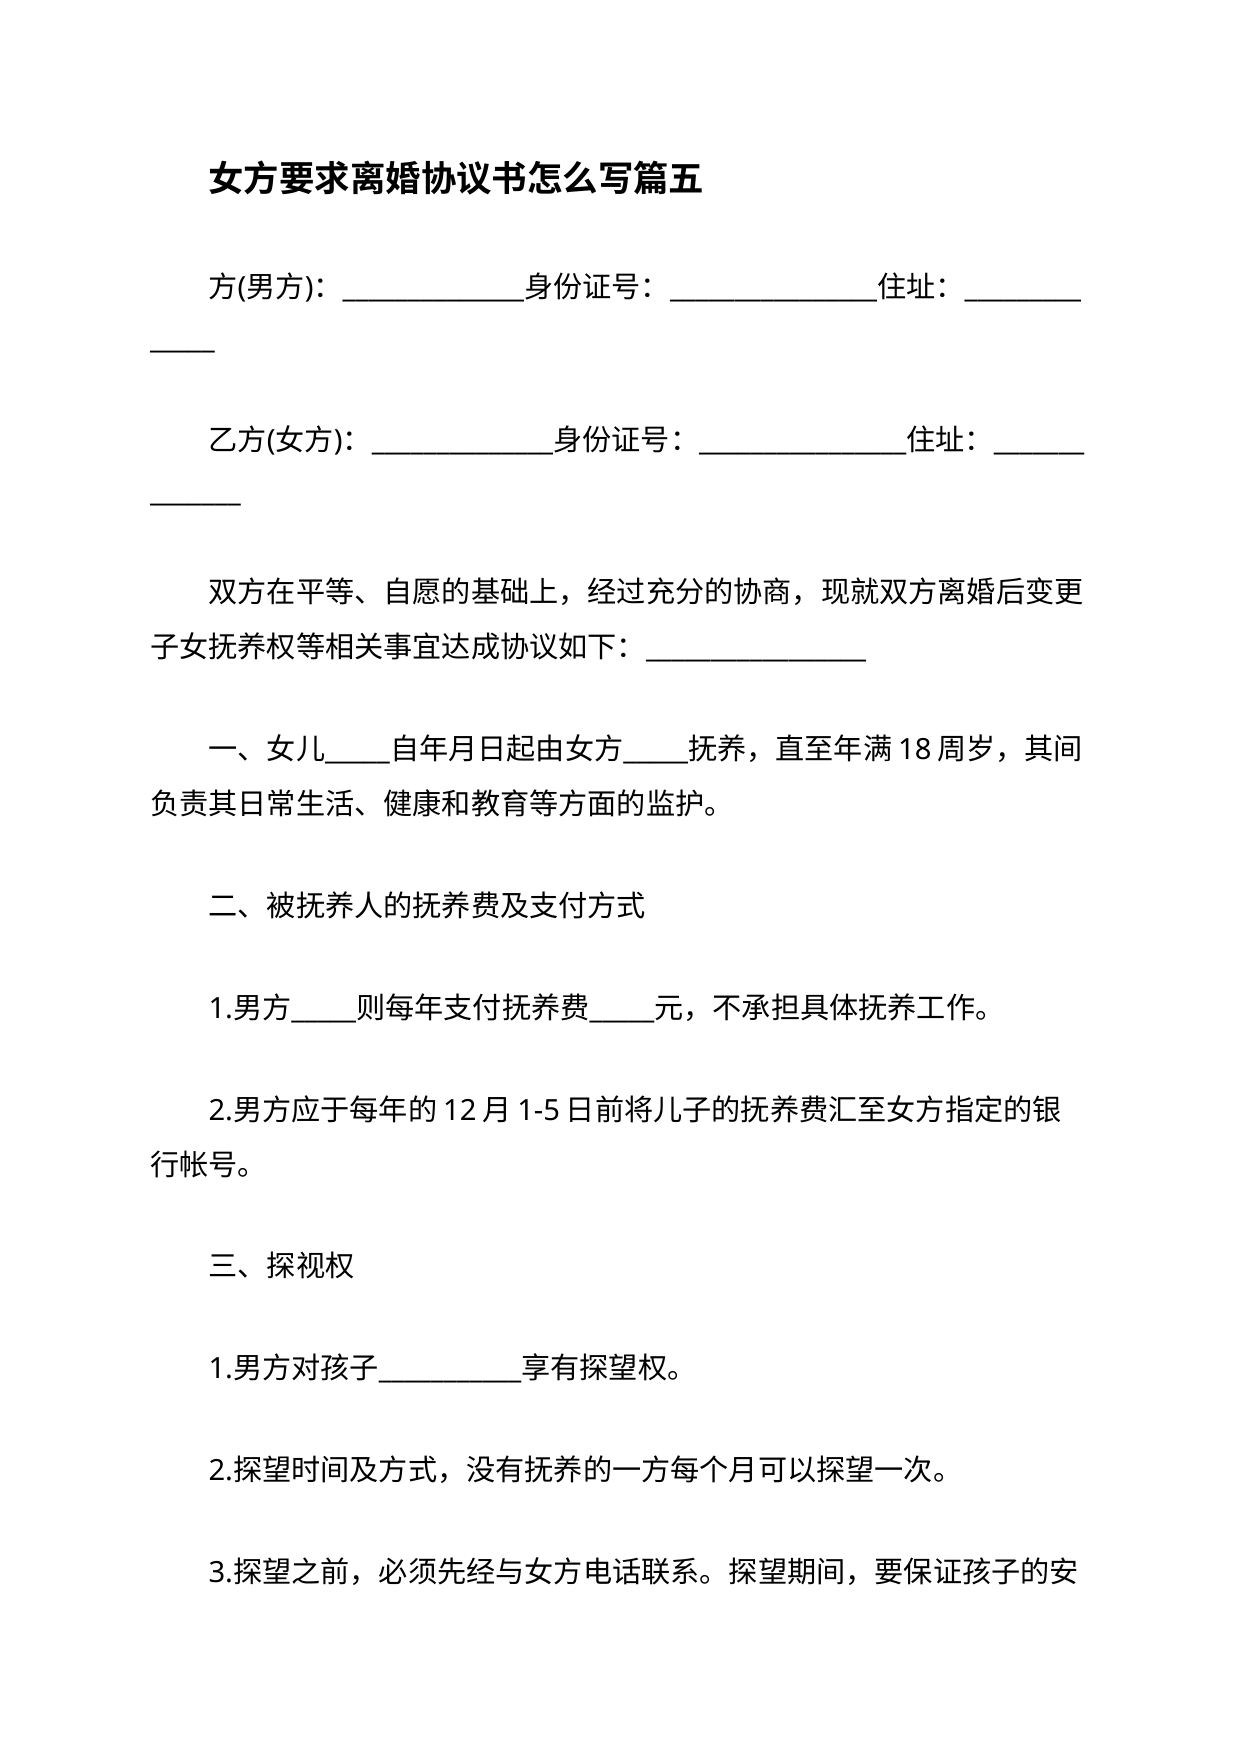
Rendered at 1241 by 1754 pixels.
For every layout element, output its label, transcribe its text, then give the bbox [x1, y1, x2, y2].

text 2.男方应于每年的12月1-5日前将儿子的抚养费汇至女方指定的银行帐号。 [150, 1086, 1090, 1183]
text 双方在平等、自愿的基础上，经过充分的协商，现就双方离婚后变更子女抚养权等相关事宜达成协议如下：_________________ [150, 569, 1090, 666]
text 三、探视权 [150, 1243, 1090, 1285]
text 1.男方_____则每年支付抚养费_____元，不承担具体抚养工作。 [150, 984, 1090, 1027]
text 1.男方对孩子___________享有探望权。 [150, 1345, 1090, 1387]
text 一、女儿_____自年月日起由女方_____抚养，直至年满18周岁，其间负责其日常生活、健康和教育等方面的监护。 [150, 726, 1090, 823]
text 二、被抚养人的抚养费及支付方式 [150, 882, 1090, 925]
text 2.探望时间及方式，没有抚养的一方每个月可以探望一次。 [150, 1447, 1090, 1489]
text 方(男方)：______________身份证号：________________住址：______________ [150, 263, 1090, 357]
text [150, 1549, 1090, 1591]
text 女方要求离婚协议书怎么写篇五 [150, 150, 1090, 201]
text 乙方(女方)：______________身份证号：________________住址：______________ [150, 416, 1090, 510]
